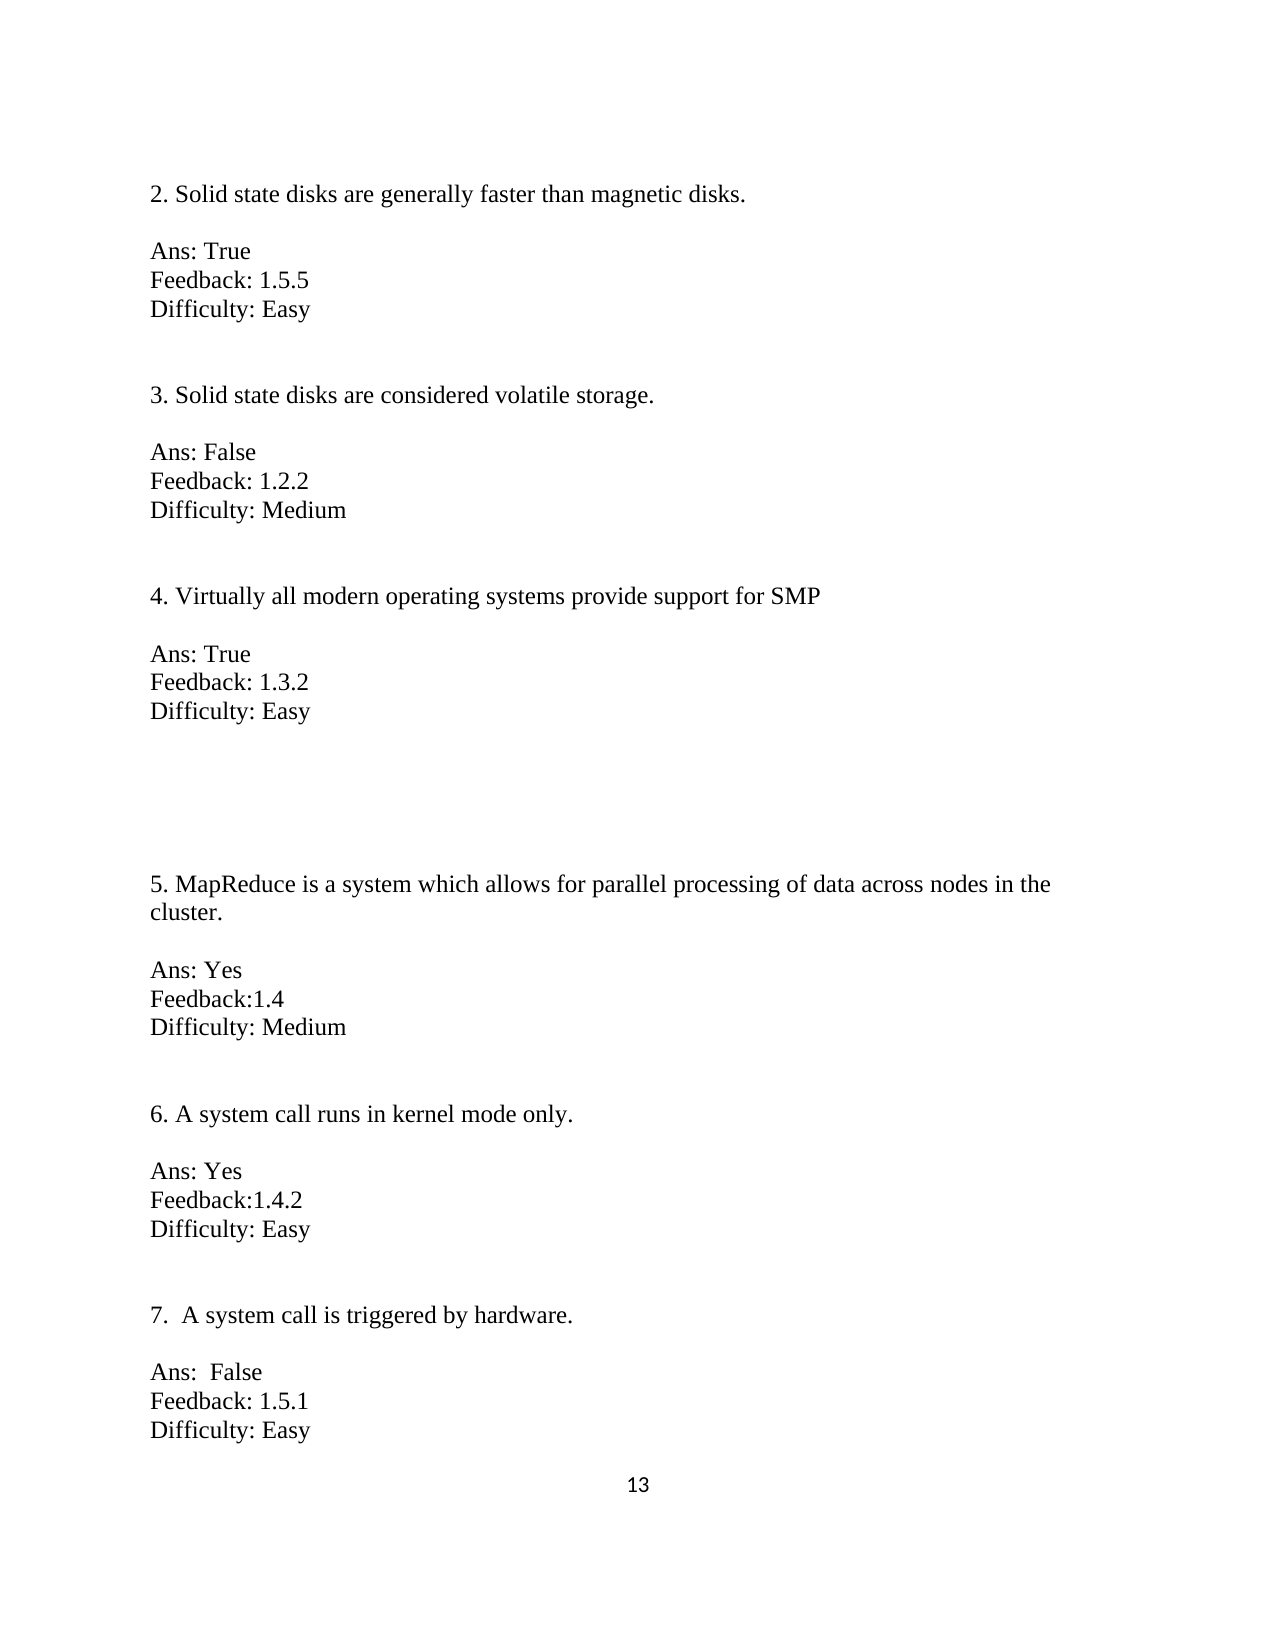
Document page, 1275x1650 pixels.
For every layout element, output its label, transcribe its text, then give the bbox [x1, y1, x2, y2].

text Difficulty: Easy [150, 294, 1125, 322]
text Difficulty: Easy [150, 1214, 1125, 1242]
text Difficulty: Medium [150, 495, 1125, 524]
text Feedback:1.4 [150, 984, 1125, 1012]
text Feedback: 1.5.5 [150, 265, 1125, 294]
text Feedback:1.4.2 [150, 1185, 1125, 1214]
text 4. Virtually all modern operating systems provide support for SMP [150, 581, 1125, 610]
text 6. A system call runs in kernel mode only. [150, 1099, 1125, 1127]
text Ans: False [150, 1357, 1125, 1386]
text 2. Solid state disks are generally faster than magnetic disks. [150, 179, 1125, 207]
text Feedback: 1.3.2 [150, 667, 1125, 696]
text Ans: False [150, 437, 1125, 466]
text Ans: Yes [150, 955, 1125, 984]
text 3. Solid state disks are considered volatile storage. [150, 380, 1125, 409]
text Feedback: 1.5.1 [150, 1386, 1125, 1415]
text Difficulty: Easy [150, 1415, 1125, 1444]
text Difficulty: Easy [150, 696, 1125, 725]
text Ans: True [150, 236, 1125, 265]
text Feedback: 1.2.2 [150, 466, 1125, 495]
text 7. A system call is triggered by hardware. [150, 1300, 1125, 1329]
text Ans: True [150, 639, 1125, 667]
text 5. MapReduce is a system which allows for parallel processing of data across nodes in the cluster. [150, 869, 1125, 926]
text Difficulty: Medium [150, 1012, 1125, 1041]
text Ans: Yes [150, 1156, 1125, 1185]
